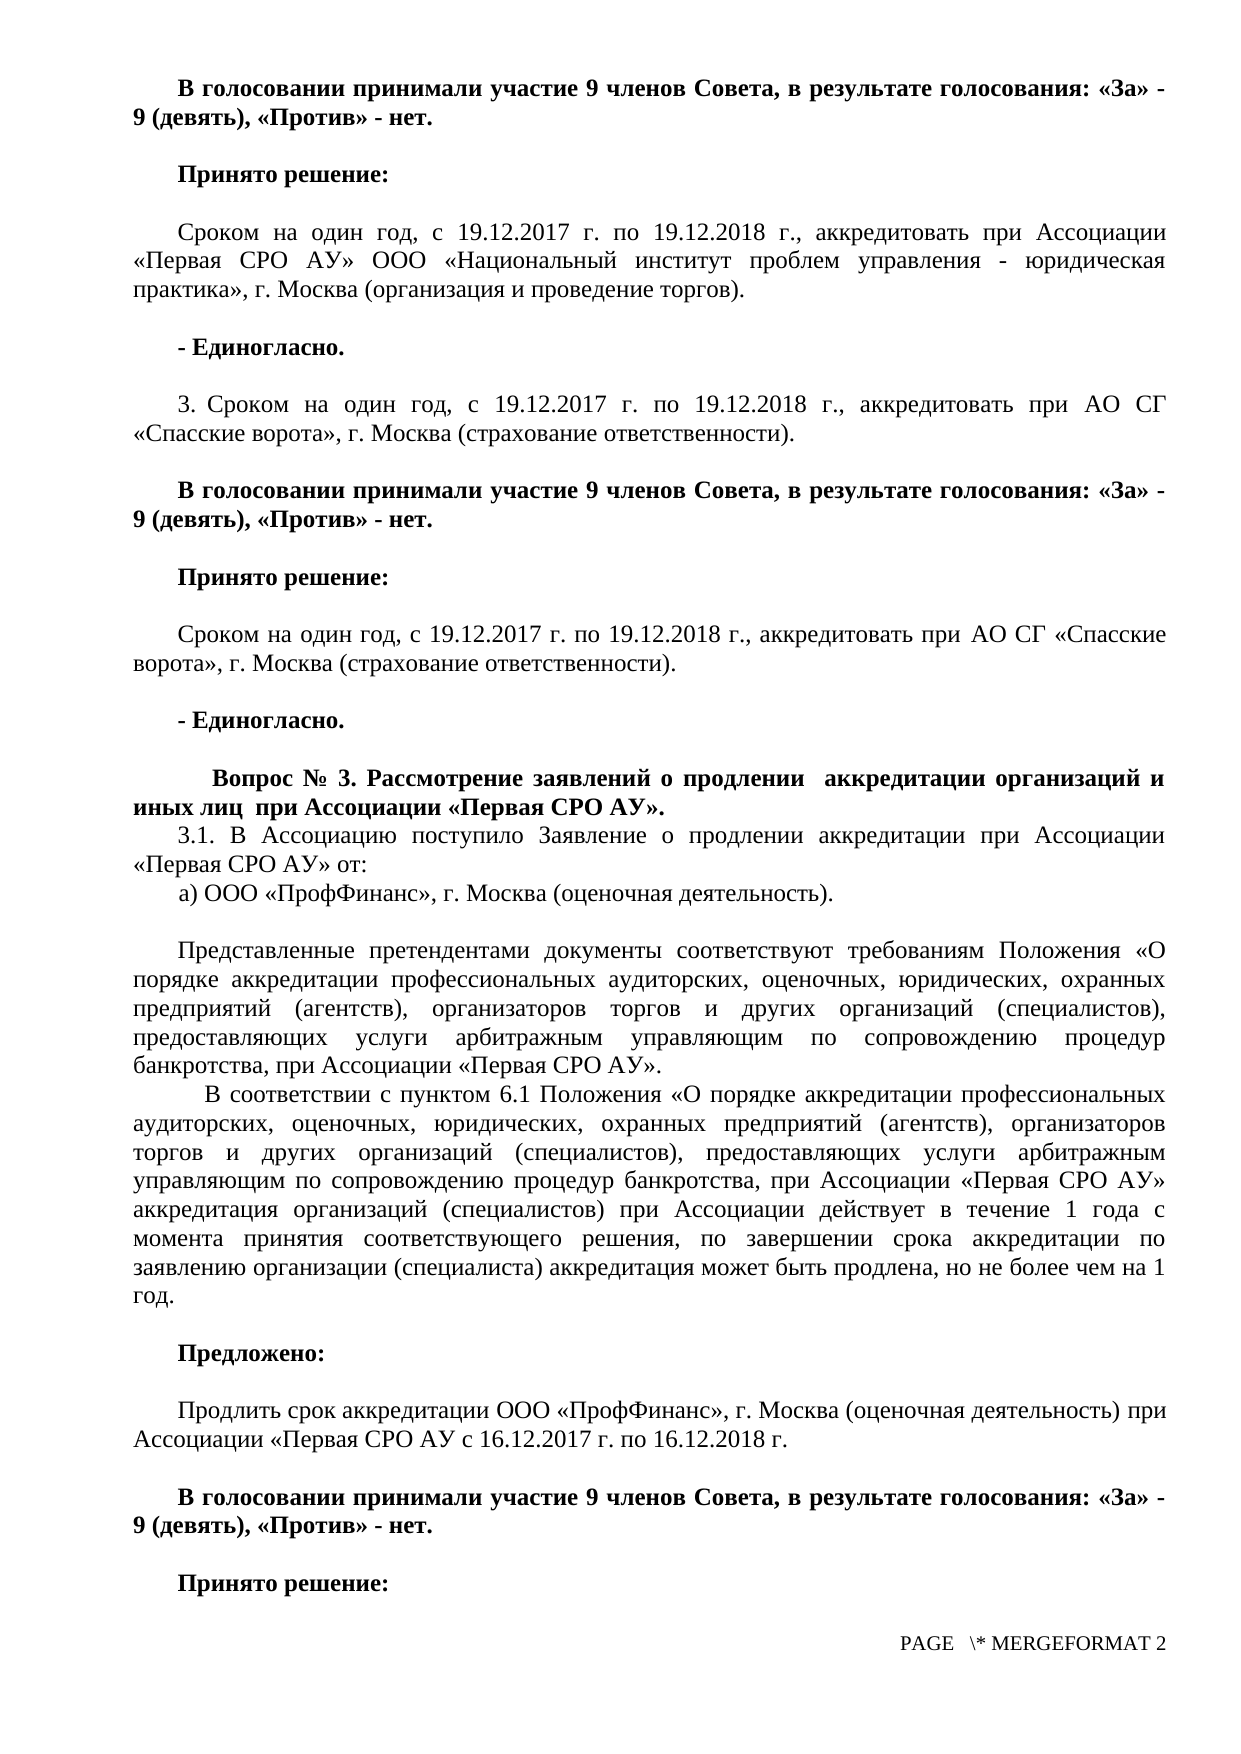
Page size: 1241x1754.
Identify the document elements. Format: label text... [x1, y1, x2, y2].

text Принято решение: [133, 159, 1167, 188]
text а) ООО «ПрофФинанс», г. Москва (оценочная деятельность). [74, 878, 1181, 907]
text Принято решение: [133, 1568, 1167, 1597]
text Предложено: [133, 1338, 1167, 1367]
text Сроком на один год, с 19.12.2017 г. по 19.12.2018 г., аккредитовать при АО СГ «Спасские ворота», г. Москва (страхование ответственности). [133, 619, 1167, 677]
text В голосовании принимали участие 9 членов Совета, в результате голосования: «За» - 9 (девять), «Против» - нет. [133, 1482, 1167, 1539]
text Представленные претендентами документы соответствуют требованиям Положения «О порядке аккредитации профессиональных аудиторских, оценочных, юридических, охранных предприятий (агентств), организаторов торгов и других организаций (специалистов), предоставляющих услуги арбитражным управляющим по сопровождению процедур банкротства, при Ассоциации «Первая СРО АУ». [133, 936, 1167, 1079]
text В голосовании принимали участие 9 членов Совета, в результате голосования: «За» - 9 (девять), «Против» - нет. [133, 73, 1167, 131]
text Принято решение: [133, 562, 1167, 591]
title - Единогласно. [133, 706, 1167, 734]
text Вопрос № 3. Рассмотрение заявлений о продлении аккредитации организаций и иных лиц при Ассоциации «Первая СРО АУ». [133, 763, 1167, 821]
text В голосовании принимали участие 9 членов Совета, в результате голосования: «За» - 9 (девять), «Против» - нет. [133, 476, 1167, 533]
title - Единогласно. [133, 332, 1167, 361]
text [133, 1396, 1167, 1453]
text 3.1. В Ассоциацию поступило Заявление о продлении аккредитации при Ассоциации «Первая СРО АУ» от: [133, 821, 1167, 878]
title Сроком на один год, с 19.12.2017 г. по 19.12.2018 г., аккредитовать при Ассоциации «Первая СРО АУ» ООО «Национальный институт проблем управления - юридическая практика», г. Москва (организация и проведение торгов). [133, 217, 1167, 303]
list Сроком на один год, с 19.12.2017 г. по 19.12.2018 г., аккредитовать при АО СГ «Спасские ворота», г. Москва (страхование ответственности). [133, 389, 1167, 447]
